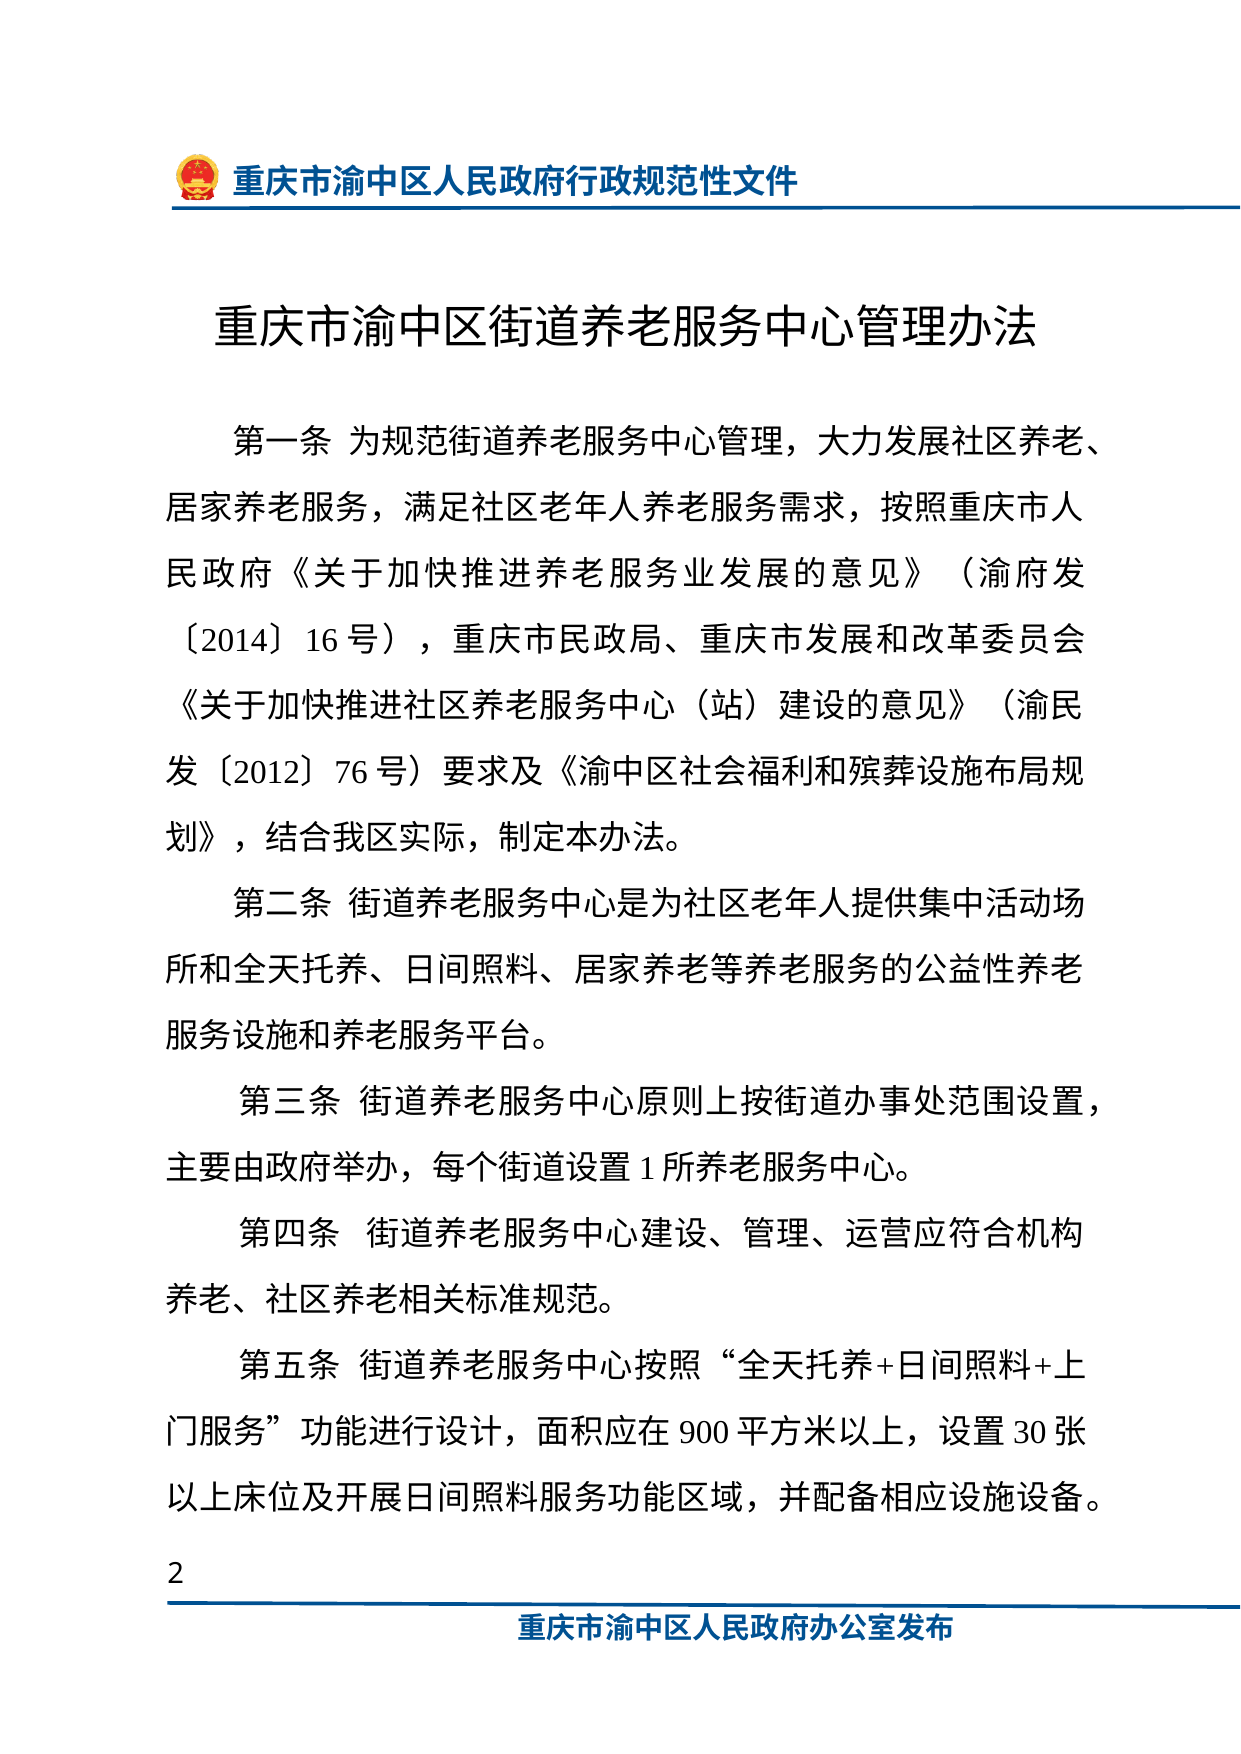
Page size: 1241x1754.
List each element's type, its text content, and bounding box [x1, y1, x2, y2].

text 第二条 街道养老服务中心是为社区老年人提供集中活动场所和全天托养、日间照料、居家养老等养老服务的公益性养老服务设施和养老服务平台。 [165, 868, 1087, 1066]
text 重庆市渝中区街道养老服务中心管理办法 [165, 273, 1087, 373]
text 第三条 街道养老服务中心原则上按街道办事处范围设置，主要由政府举办，每个街道设置1所养老服务中心。 [165, 1066, 1087, 1198]
text 第五条 街道养老服务中心按照“全天托养+日间照料+上门服务”功能进行设计，面积应在900平方米以上，设置30张以上床位及开展日间照料服务功能区域，并配备相应设施设备。街道养老服务中心可与辖区公办养老机构共同建设。 [165, 1330, 1087, 1528]
picture [172, 152, 219, 200]
text 第四条 街道养老服务中心建设、管理、运营应符合机构养老、社区养老相关标准规范。 [165, 1198, 1087, 1330]
text 第一条 为规范街道养老服务中心管理，大力发展社区养老、居家养老服务，满足社区老年人养老服务需求，按照重庆市人民政府《关于加快推进养老服务业发展的意见》（渝府发〔2014〕16号），重庆市民政局、重庆市发展和改革委员会《关于加快推进社区养老服务中心（站）建设的意见》（渝民发〔2012〕76号）要求及《渝中区社会福利和殡葬设施布局规划》，结合我区实际，制定本办法。 [165, 406, 1087, 868]
